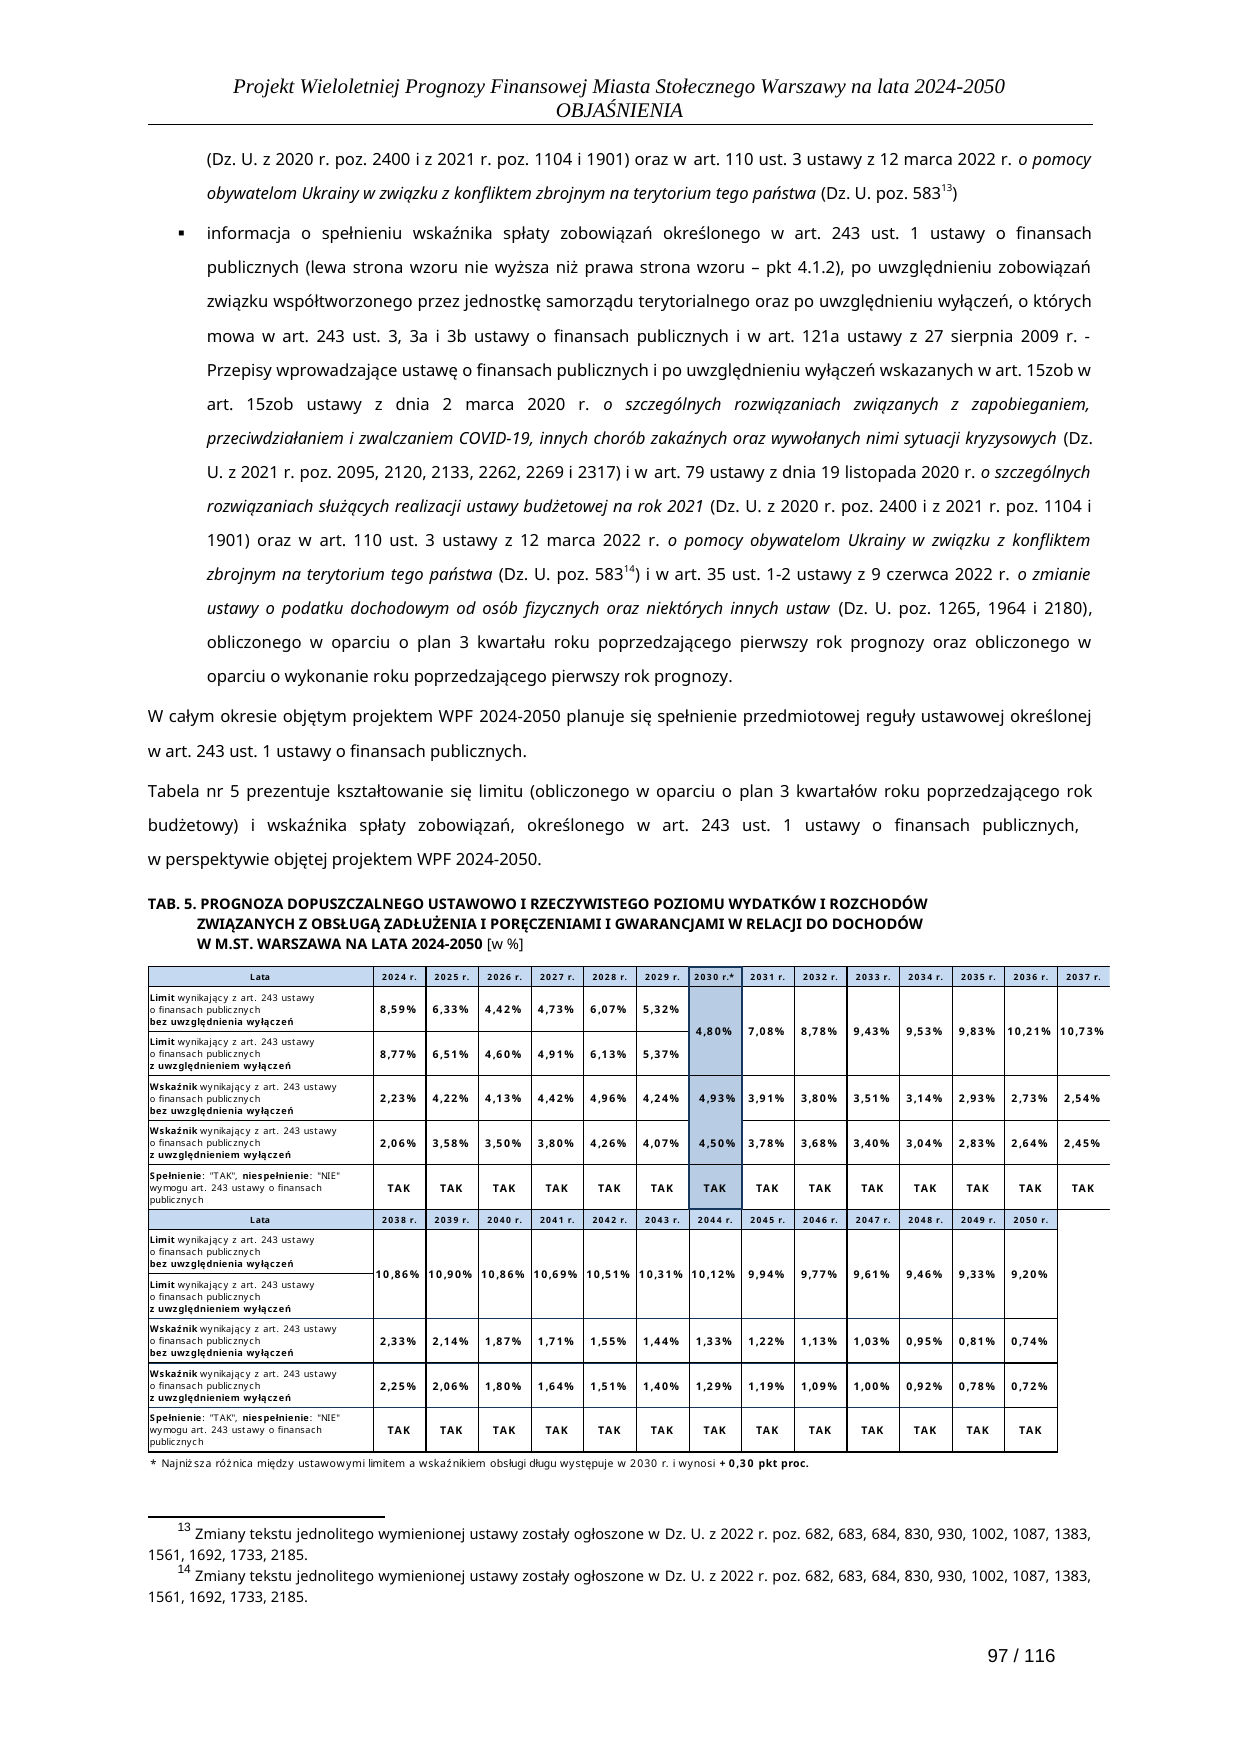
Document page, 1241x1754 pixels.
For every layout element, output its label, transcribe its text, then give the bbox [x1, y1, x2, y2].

list informacja o spełnieniu wskaźnika spłaty zobowiązań określonego w art. 243 ust. 1 ustawy o finansach publicznych (lewa strona wzoru nie wyższa niż prawa strona wzoru – pkt 4.1.2), po uwzględnieniu zobowiązań związku współtworzonego przez jednostkę samorządu terytorialnego oraz po uwzględnieniu wyłączeń, o których mowa w art. 243 ust. 3, 3a i 3b ustawy o finansach publicznych i w art. 121a ustawy z 27 sierpnia 2009 r. - Przepisy wprowadzające ustawę o finansach publicznych i po uwzględnieniu wyłączeń wskazanych w art. 15zob w art. 15zob ustawy z dnia 2 marca 2020 r. o szczególnych rozwiązaniach związanych z zapobieganiem, przeciwdziałaniem i zwalczaniem COVID-19, innych chorób zakaźnych oraz wywołanych nimi sytuacji kryzysowych (Dz. U. z 2021 r. poz. 2095, 2120, 2133, 2262, 2269 i 2317) i w art. 79 ustawy z dnia 19 listopada 2020 r. o szczególnych rozwiązaniach służących realizacji ustawy budżetowej na rok 2021 (Dz. U. z 2020 r. poz. 2400 i z 2021 r. poz. 1104 i 1901) oraz w art. 110 ust. 3 ustawy z 12 marca 2022 r. o pomocy obywatelom Ukrainy w związku z konfliktem zbrojnym na terytorium tego państwa (Dz. U. poz. 583) i w art. 35 ust. 1-2 ustawy z 9 czerwca 2022 r. o zmianie ustawy o podatku dochodowym od osób fizycznych oraz niektórych innych ustaw (Dz. U. poz. 1265, 1964 i 2180), obliczonego w oparciu o plan 3 kwartału roku poprzedzającego pierwszy rok prognozy oraz obliczonego w oparciu o wykonanie roku poprzedzającego pierwszy rok prognozy. [177, 222, 1093, 687]
text TAB. 5. PROGNOZA DOPUSZCZALNEGO USTAWOWO I RZECZYWISTEGO POZIOMU WYDATKÓW I ROZCHODÓW ZWIĄZANYCH Z OBSŁUGĄ ZADŁUŻENIA I PORĘCZENIAMI I GWARANCJAMI W RELACJI DO DOCHODÓW W M.ST. WARSZAWA NA LATA 2024-2050 [w %] [148, 894, 1093, 954]
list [177, 148, 1093, 204]
text W całym okresie objętym projektem WPF 2024-2050 planuje się spełnienie przedmiotowej reguły ustawowej określonej w art. 243 ust. 1 ustawy o finansach publicznych. [148, 705, 1093, 762]
text Tabela nr 5 prezentuje kształtowanie się limitu (obliczonego w oparciu o plan 3 kwartałów roku poprzedzającego rok budżetowy) i wskaźnika spłaty zobowiązań, określonego w art. 243 ust. 1 ustawy o finansach publicznych, w perspektywie objętej projektem WPF 2024-2050. [148, 779, 1093, 870]
